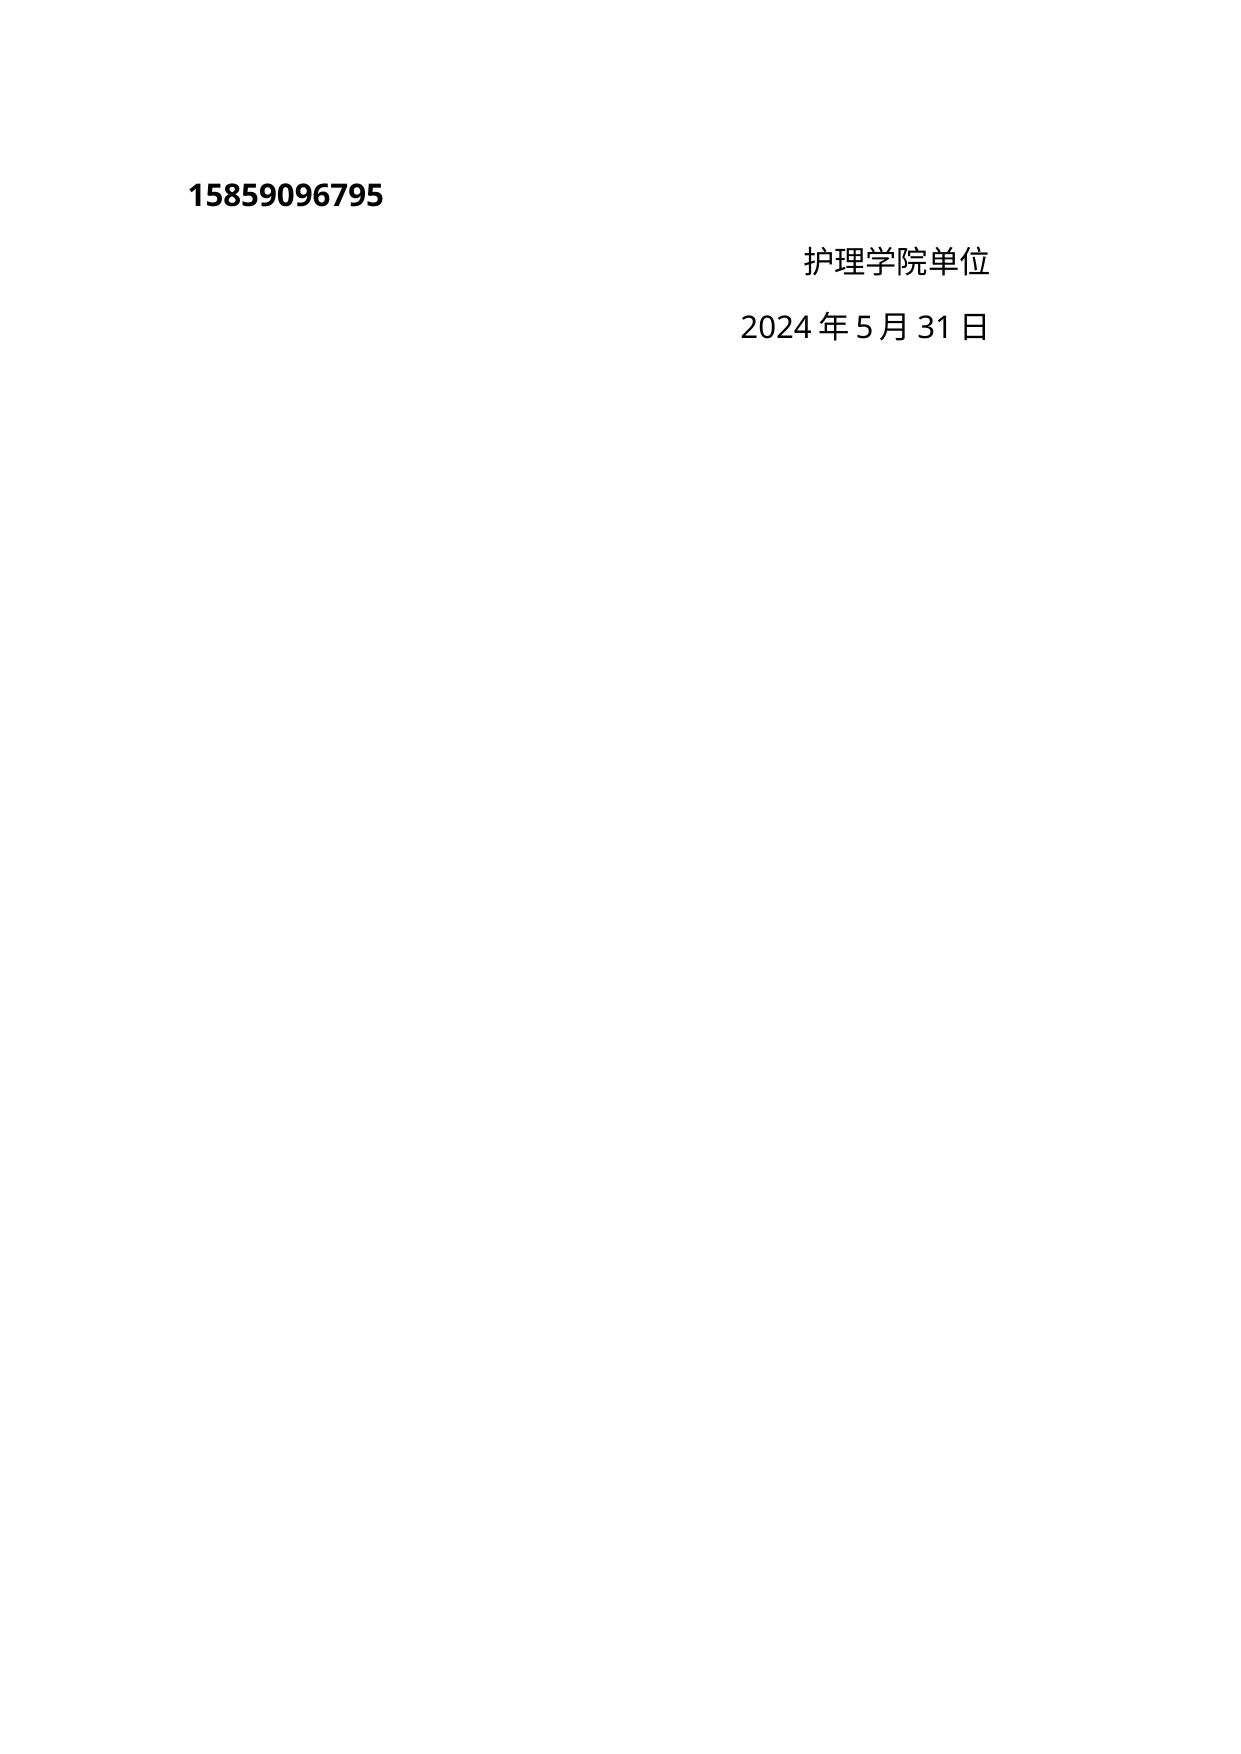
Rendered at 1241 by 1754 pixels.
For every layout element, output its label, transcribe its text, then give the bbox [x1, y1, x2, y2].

text 护理学院单位 [187, 227, 990, 292]
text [187, 162, 990, 227]
text 2024年5月31日 [187, 292, 990, 357]
